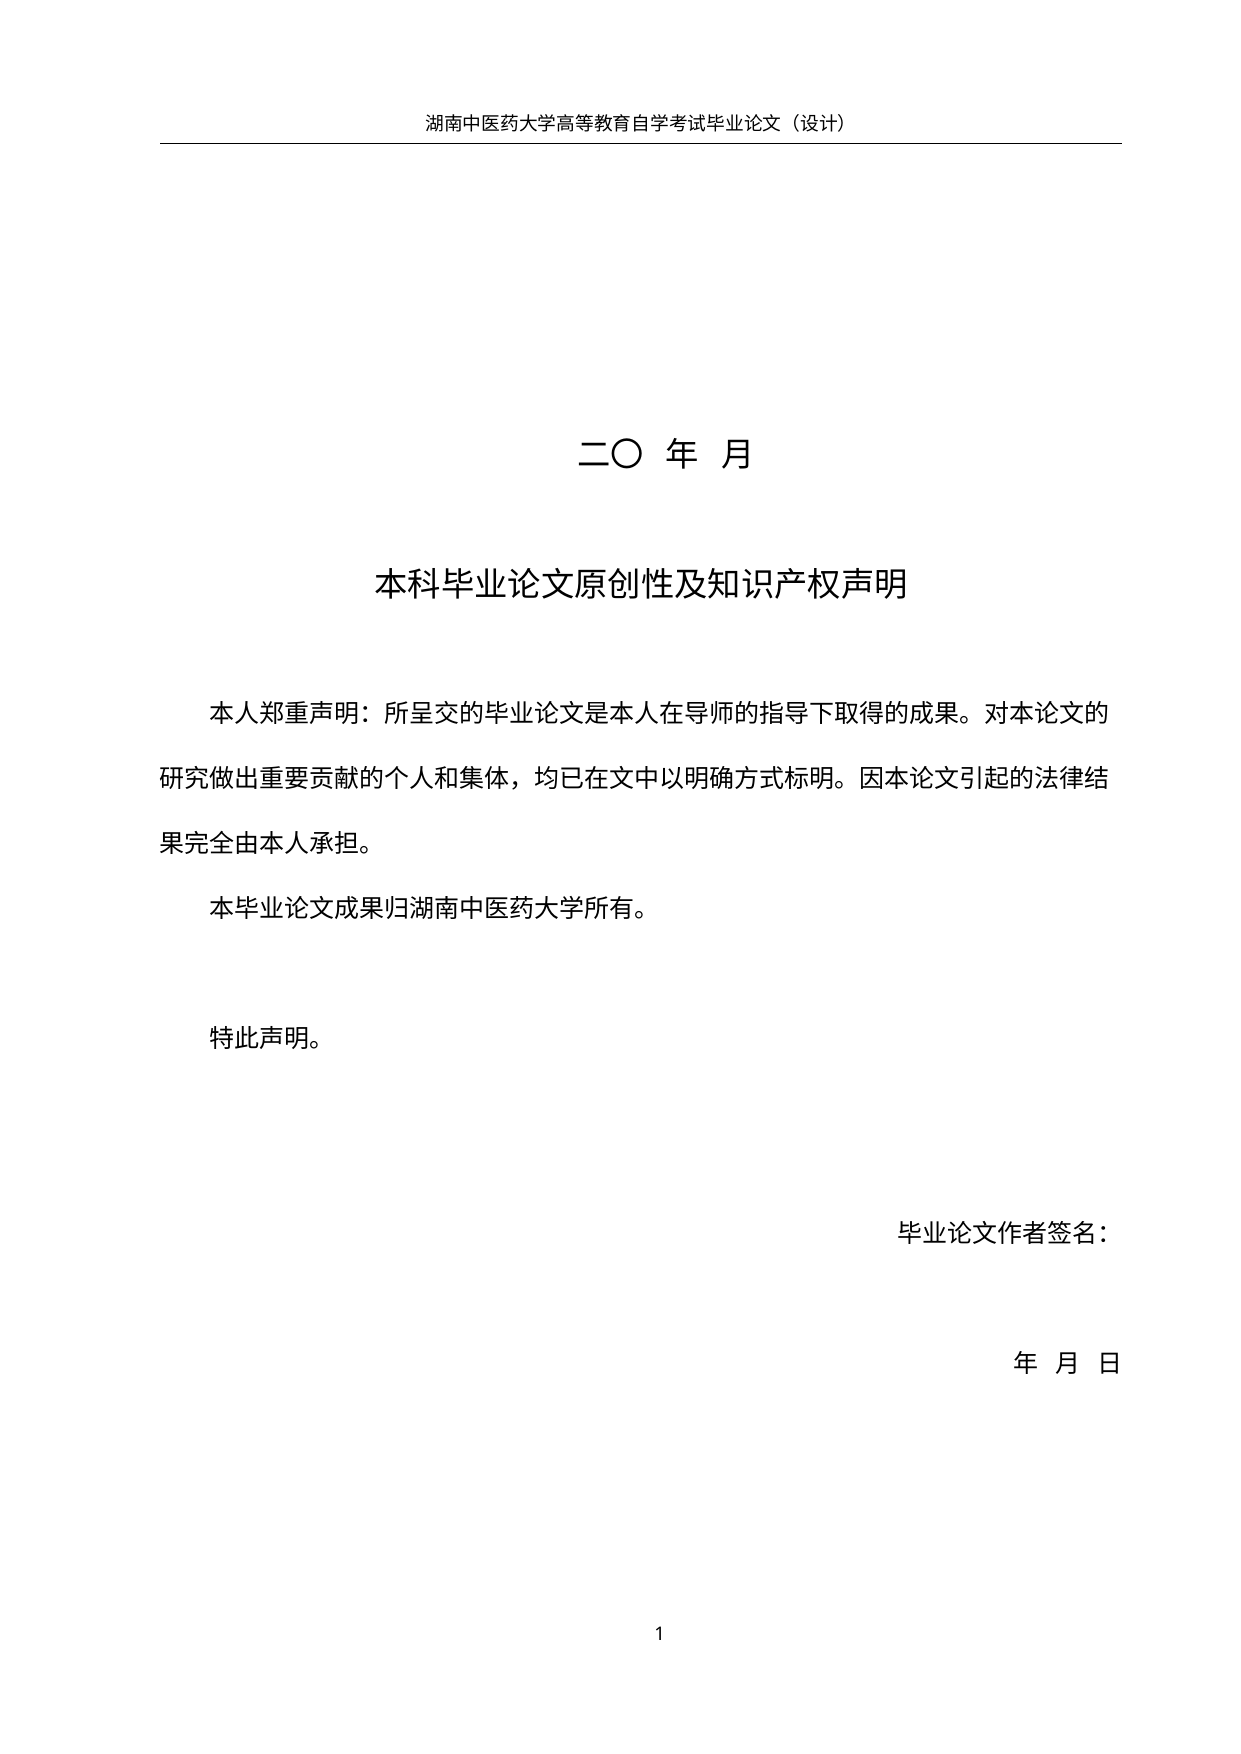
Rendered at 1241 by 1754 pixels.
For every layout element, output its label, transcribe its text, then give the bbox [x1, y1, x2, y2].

text 本毕业论文成果归湖南中医药大学所有。 [159, 874, 1122, 939]
text 年 月 日 [159, 1329, 1122, 1394]
text 本人郑重声明：所呈交的毕业论文是本人在导师的指导下取得的成果。对本论文的研究做出重要贡献的个人和集体，均已在文中以明确方式标明。因本论文引起的法律结果完全由本人承担。 [159, 679, 1122, 874]
text 本科毕业论文原创性及知识产权声明 [159, 549, 1122, 614]
text 毕业论文作者签名： [159, 1199, 1122, 1264]
text 特此声明。 [159, 1004, 1122, 1069]
text 二〇 年 月 [159, 419, 1122, 484]
